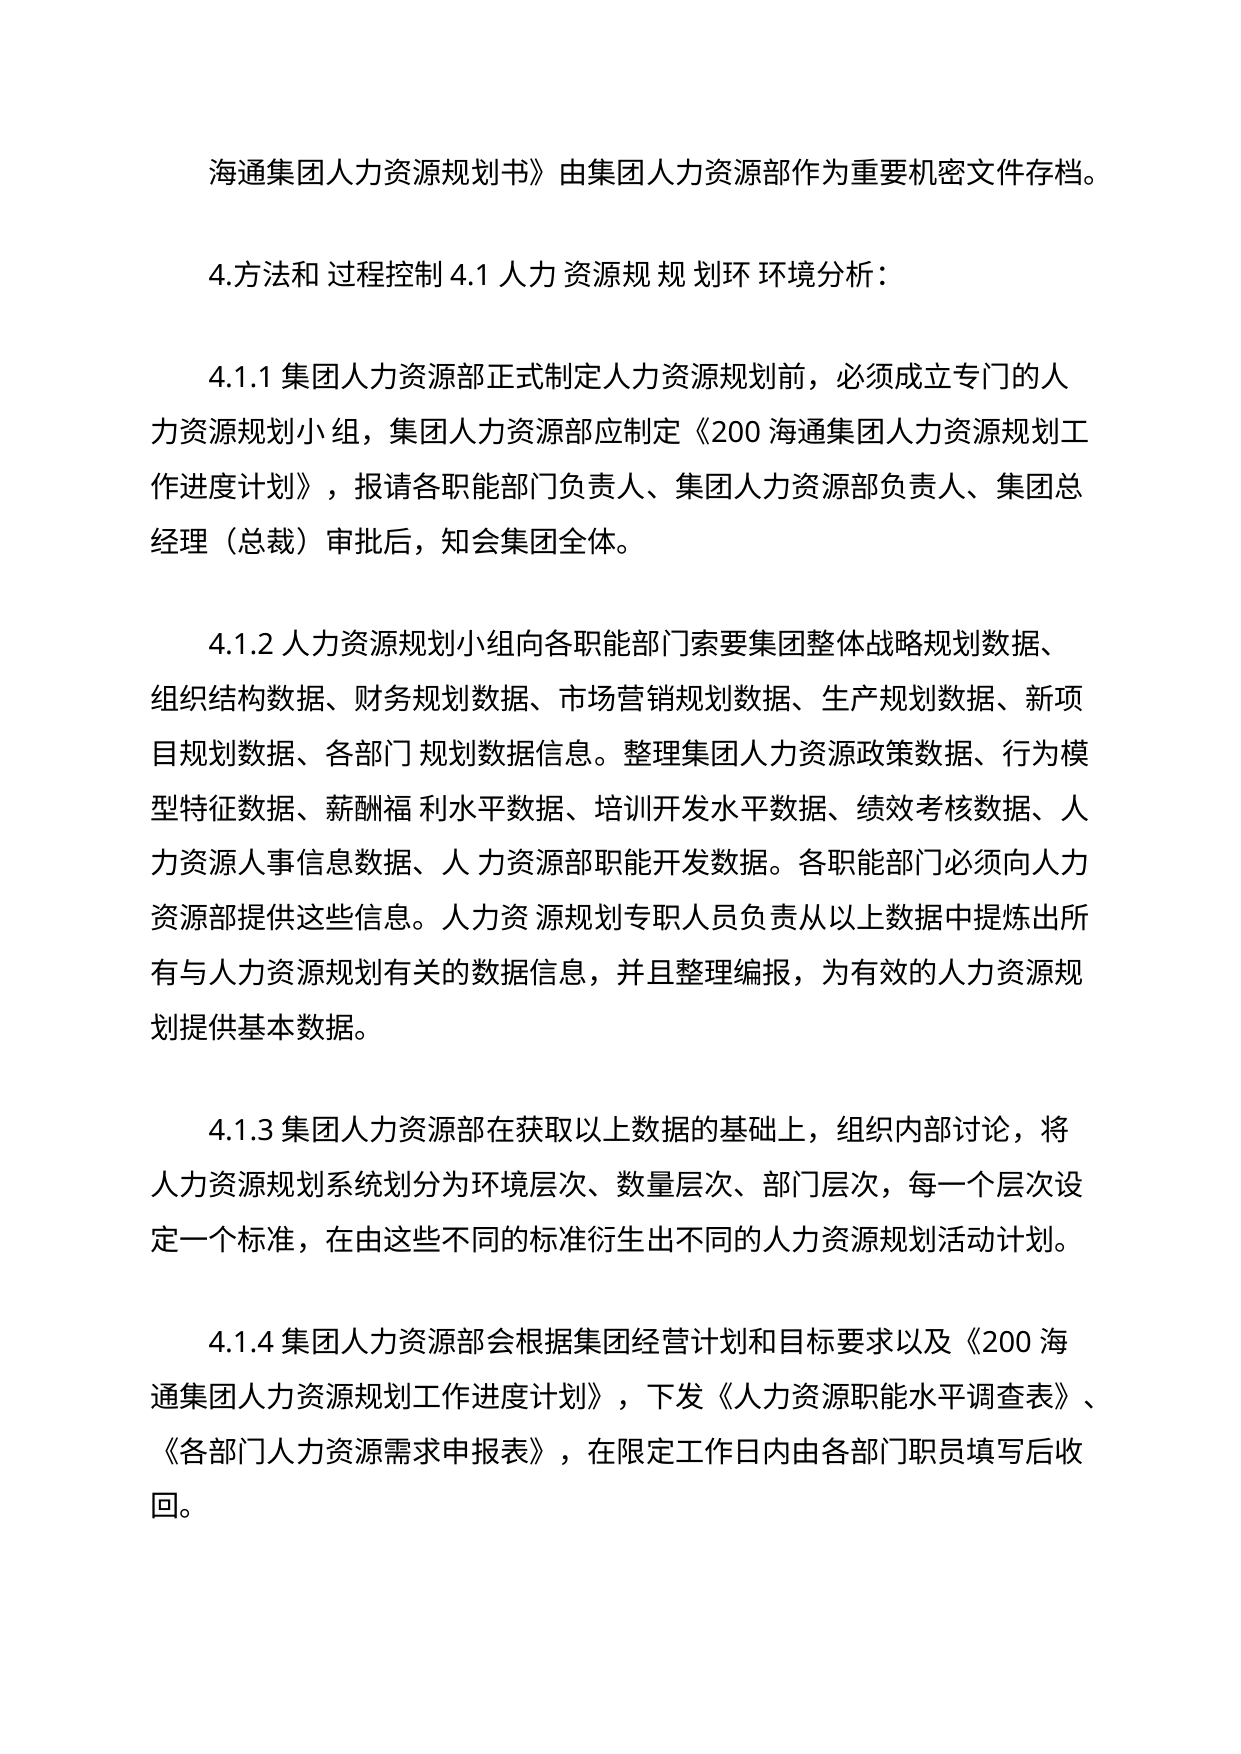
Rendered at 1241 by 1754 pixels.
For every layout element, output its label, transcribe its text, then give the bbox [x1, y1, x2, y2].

text 4.1.2 人力资源规划小组向各职能部门索要集团整体战略规划数据、组织结构数据、财务规划数据、市场营销规划数据、生产规划数据、新项目规划数据、各部门 规划数据信息。整理集团人力资源政策数据、行为模型特征数据、薪酬福 利水平数据、培训开发水平数据、绩效考核数据、人力资源人事信息数据、人 力资源部职能开发数据。各职能部门必须向人力资源部提供这些信息。人力资 源规划专职人员负责从以上数据中提炼出所有与人力资源规划有关的数据信息，并且整理编报，为有效的人力资源规划提供基本数据。 [150, 620, 1090, 1047]
text 4.1.3 集团人力资源部在获取以上数据的基础上，组织内部讨论，将人力资源规划系统划分为环境层次、数量层次、部门层次，每一个层次设定一个标准，在由这些不同的标准衍生出不同的人力资源规划活动计划。 [150, 1107, 1090, 1259]
text 海通集团人力资源规划书》由集团人力资源部作为重要机密文件存档。 [150, 150, 1090, 192]
text 4.1.1 集团人力资源部正式制定人力资源规划前，必须成立专门的人力资源规划小 组，集团人力资源部应制定《200 海通集团人力资源规划工作进度计划》，报请各职能部门负责人、集团人力资源部负责人、集团总经理（总裁）审批后，知会集团全体。 [150, 354, 1090, 561]
text 4.方法和 过程控制 4.1 人力 资源规 规 划环 环境分析： [150, 252, 1090, 294]
text 4.1.4 集团人力资源部会根据集团经营计划和目标要求以及《200 海通集团人力资源规划工作进度计划》，下发《人力资源职能水平调查表》、《各部门人力资源需求申报表》，在限定工作日内由各部门职员填写后收回。 [150, 1318, 1090, 1525]
